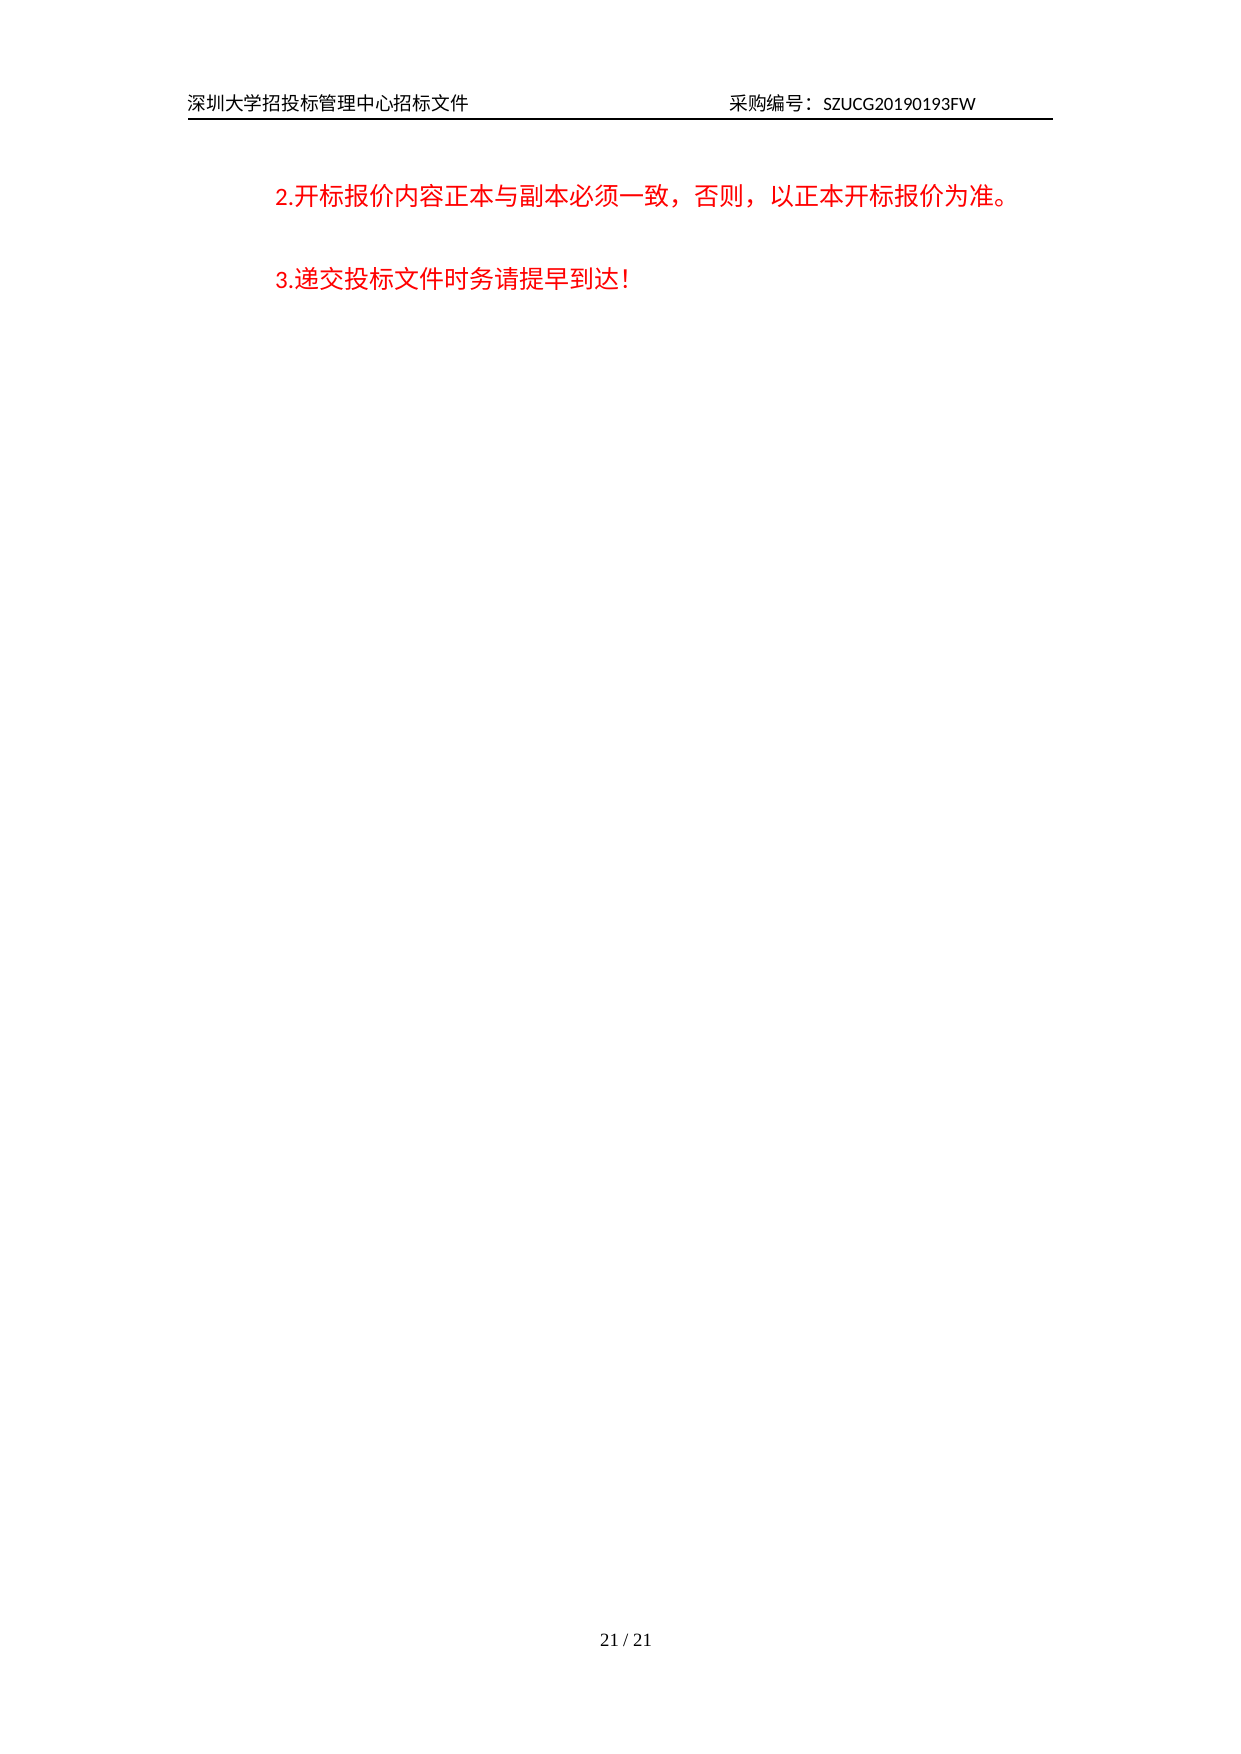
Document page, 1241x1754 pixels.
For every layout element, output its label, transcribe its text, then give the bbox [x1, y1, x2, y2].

text 2.开标报价内容正本与副本必须一致，否则，以正本开标报价为准。 [275, 162, 1053, 227]
text 3.递交投标文件时务请提早到达！ [275, 245, 1053, 310]
